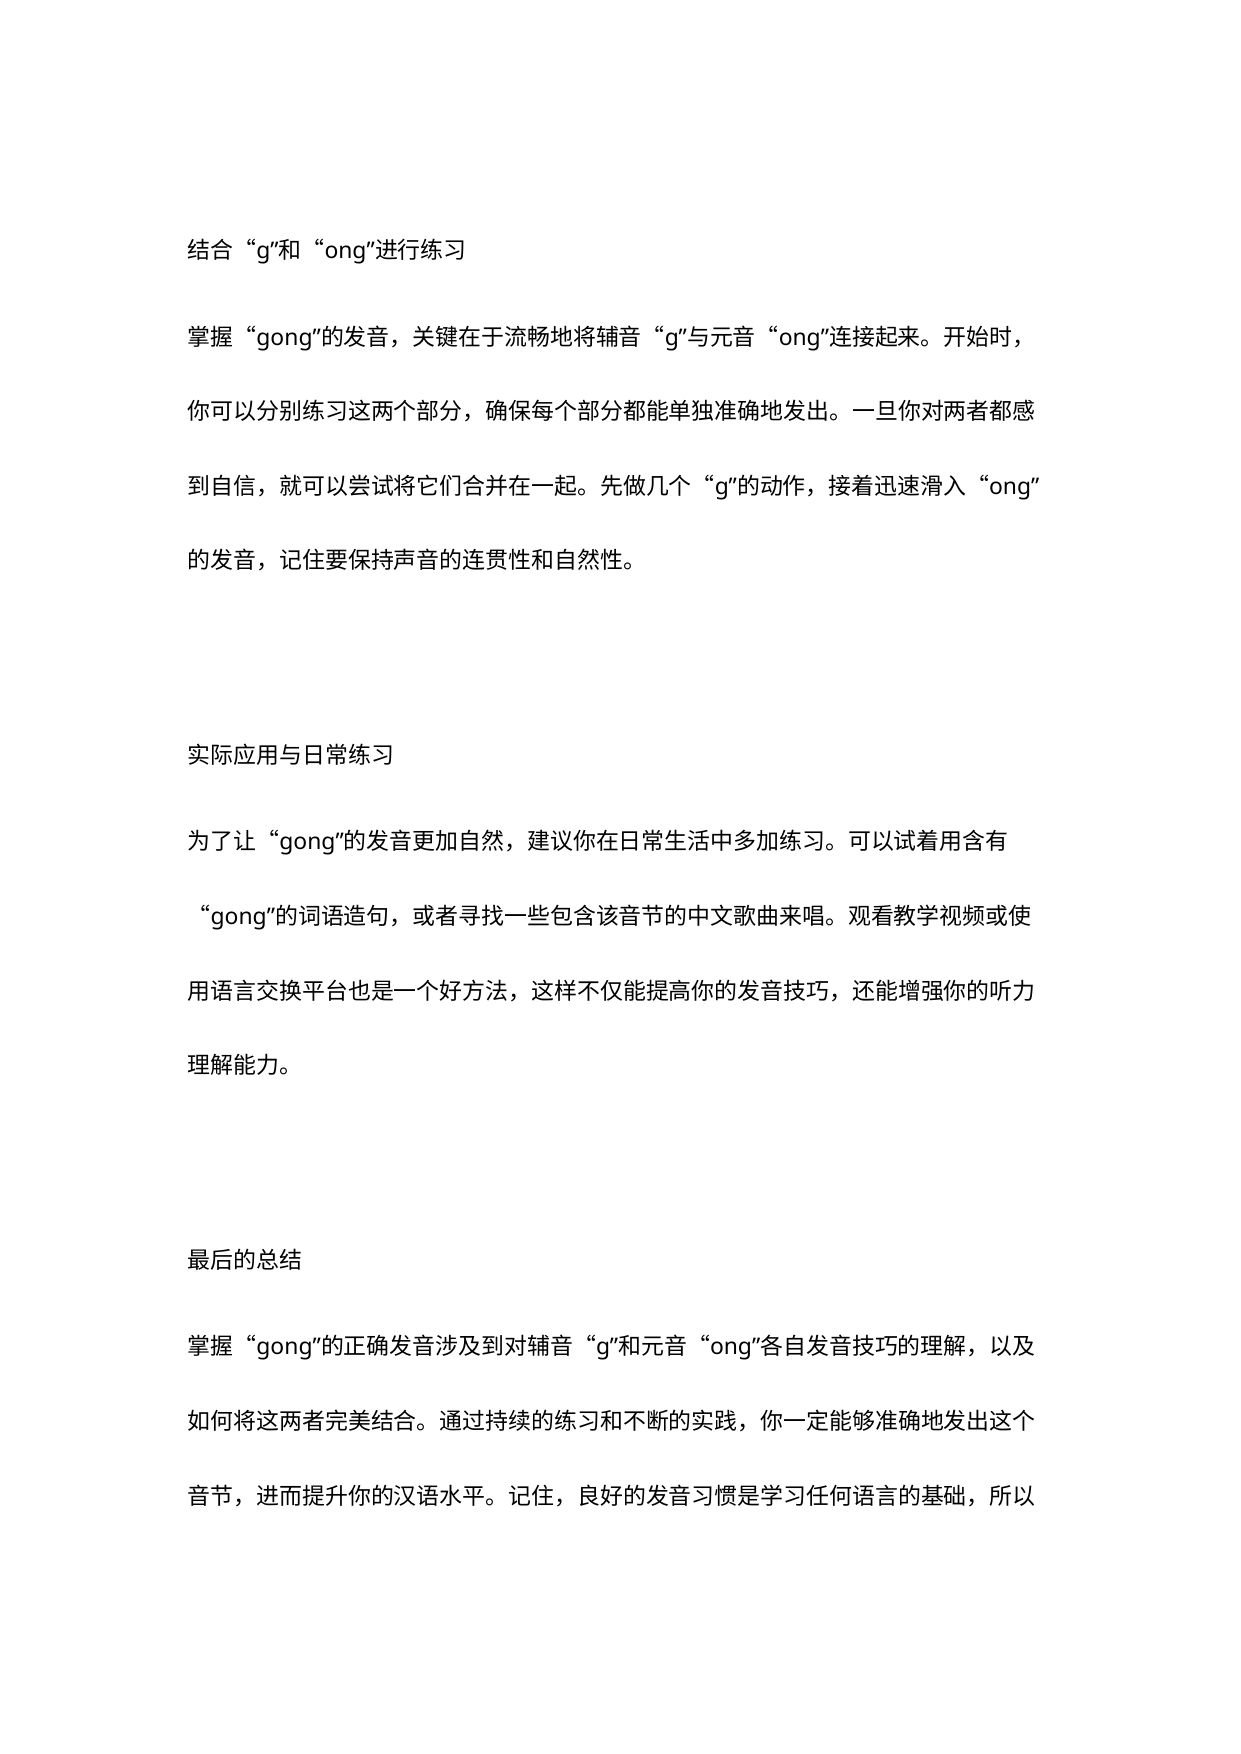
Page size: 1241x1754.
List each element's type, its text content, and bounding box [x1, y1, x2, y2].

text 为了让“gong”的发音更加自然，建议你在日常生活中多加练习。可以试着用含有“gong”的词语造句，或者寻找一些包含该音节的中文歌曲来唱。观看教学视频或使用语言交换平台也是一个好方法，这样不仅能提高你的发音技巧，还能增强你的听力理解能力。 [187, 807, 1053, 1096]
text 实际应用与日常练习 [187, 721, 1053, 786]
text 结合“g”和“ong”进行练习 [187, 216, 1053, 281]
text 掌握“gong”的发音，关键在于流畅地将辅音“g”与元音“ong”连接起来。开始时，你可以分别练习这两个部分，确保每个部分都能单独准确地发出。一旦你对两者都感到自信，就可以尝试将它们合并在一起。先做几个“g”的动作，接着迅速滑入“ong”的发音，记住要保持声音的连贯性和自然性。 [187, 302, 1053, 592]
text 最后的总结 [187, 1226, 1053, 1291]
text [187, 1312, 1053, 1527]
